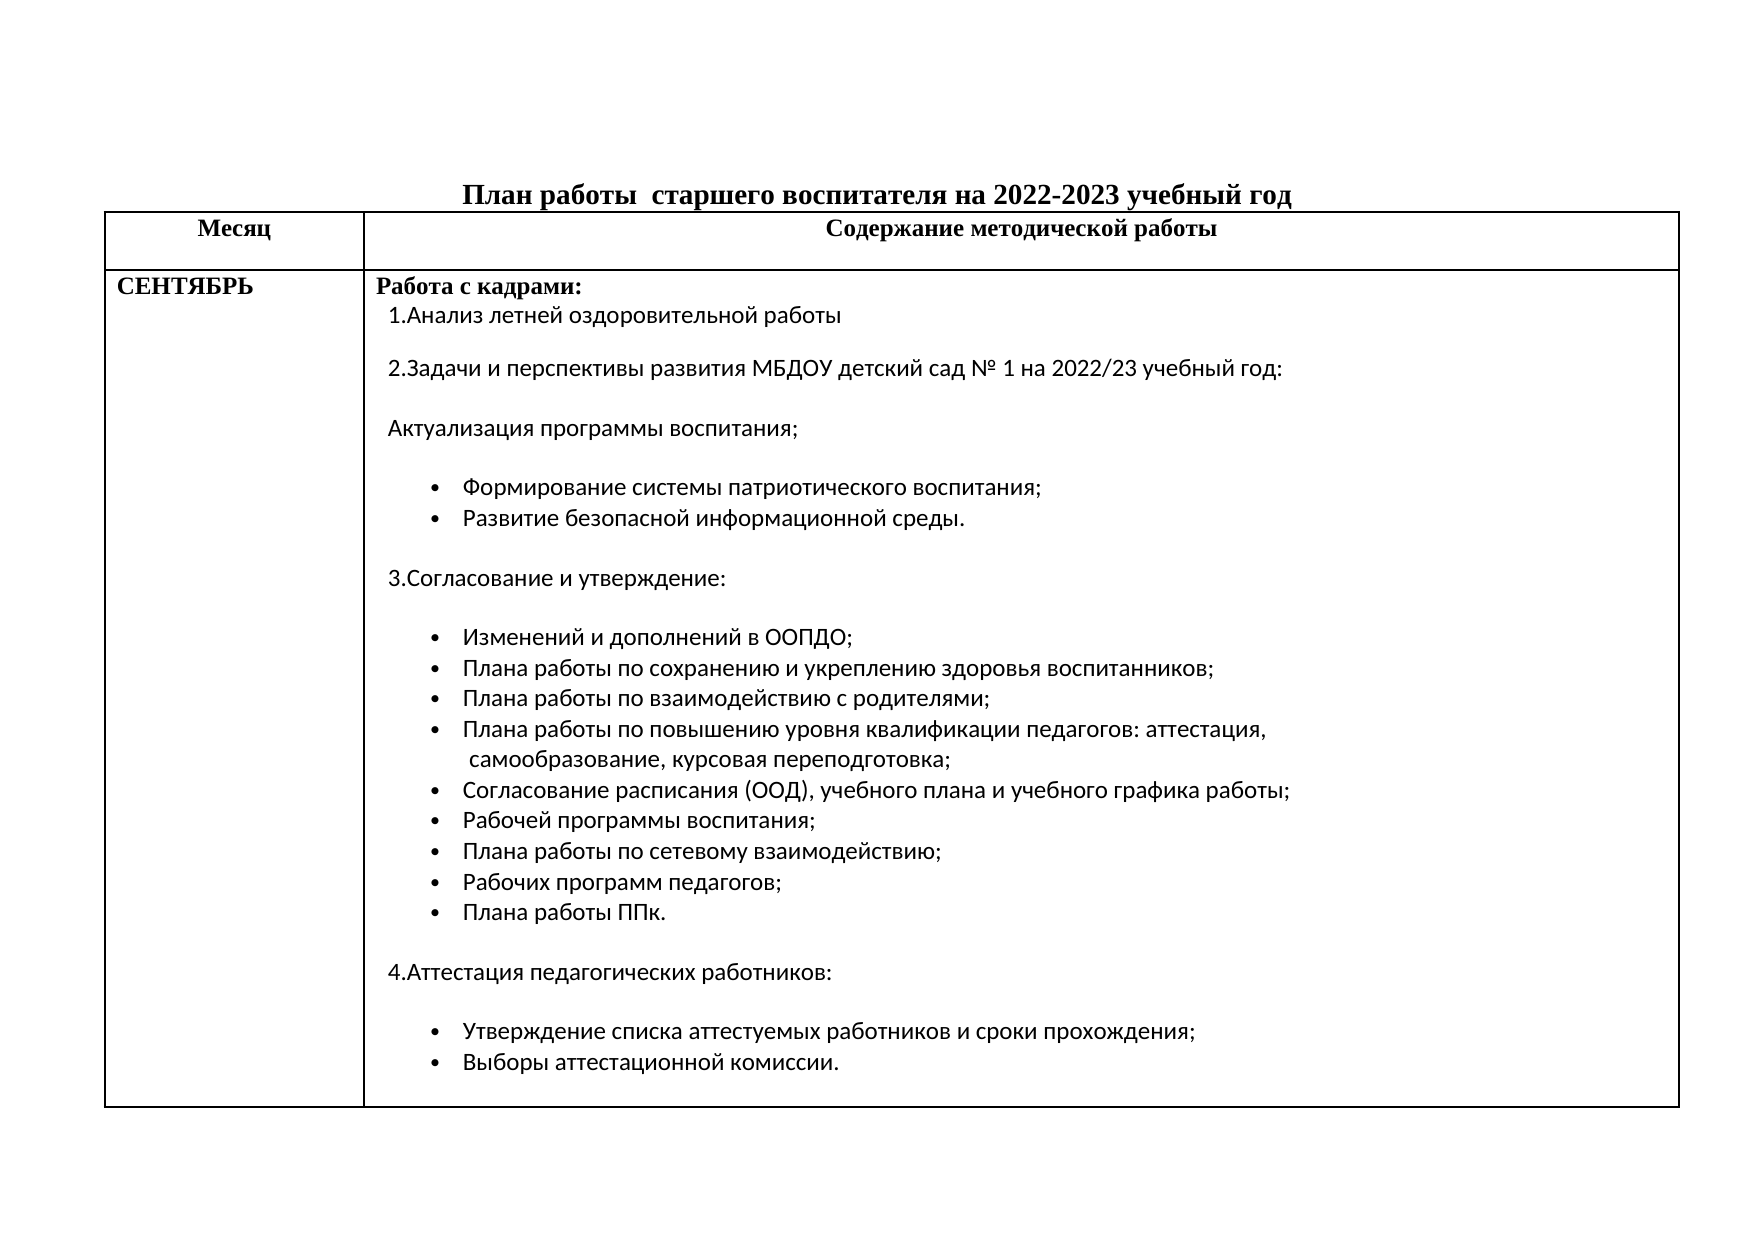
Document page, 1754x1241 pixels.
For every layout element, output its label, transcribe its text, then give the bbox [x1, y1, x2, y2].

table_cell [365, 271, 1678, 1106]
table_header Месяц [106, 213, 363, 269]
text План работы старшего воспитателя на 2022-2023 учебный год [118, 177, 1636, 211]
table_cell СЕНТЯБРЬ [106, 271, 363, 1106]
table_header Содержание методической работы [365, 213, 1678, 269]
